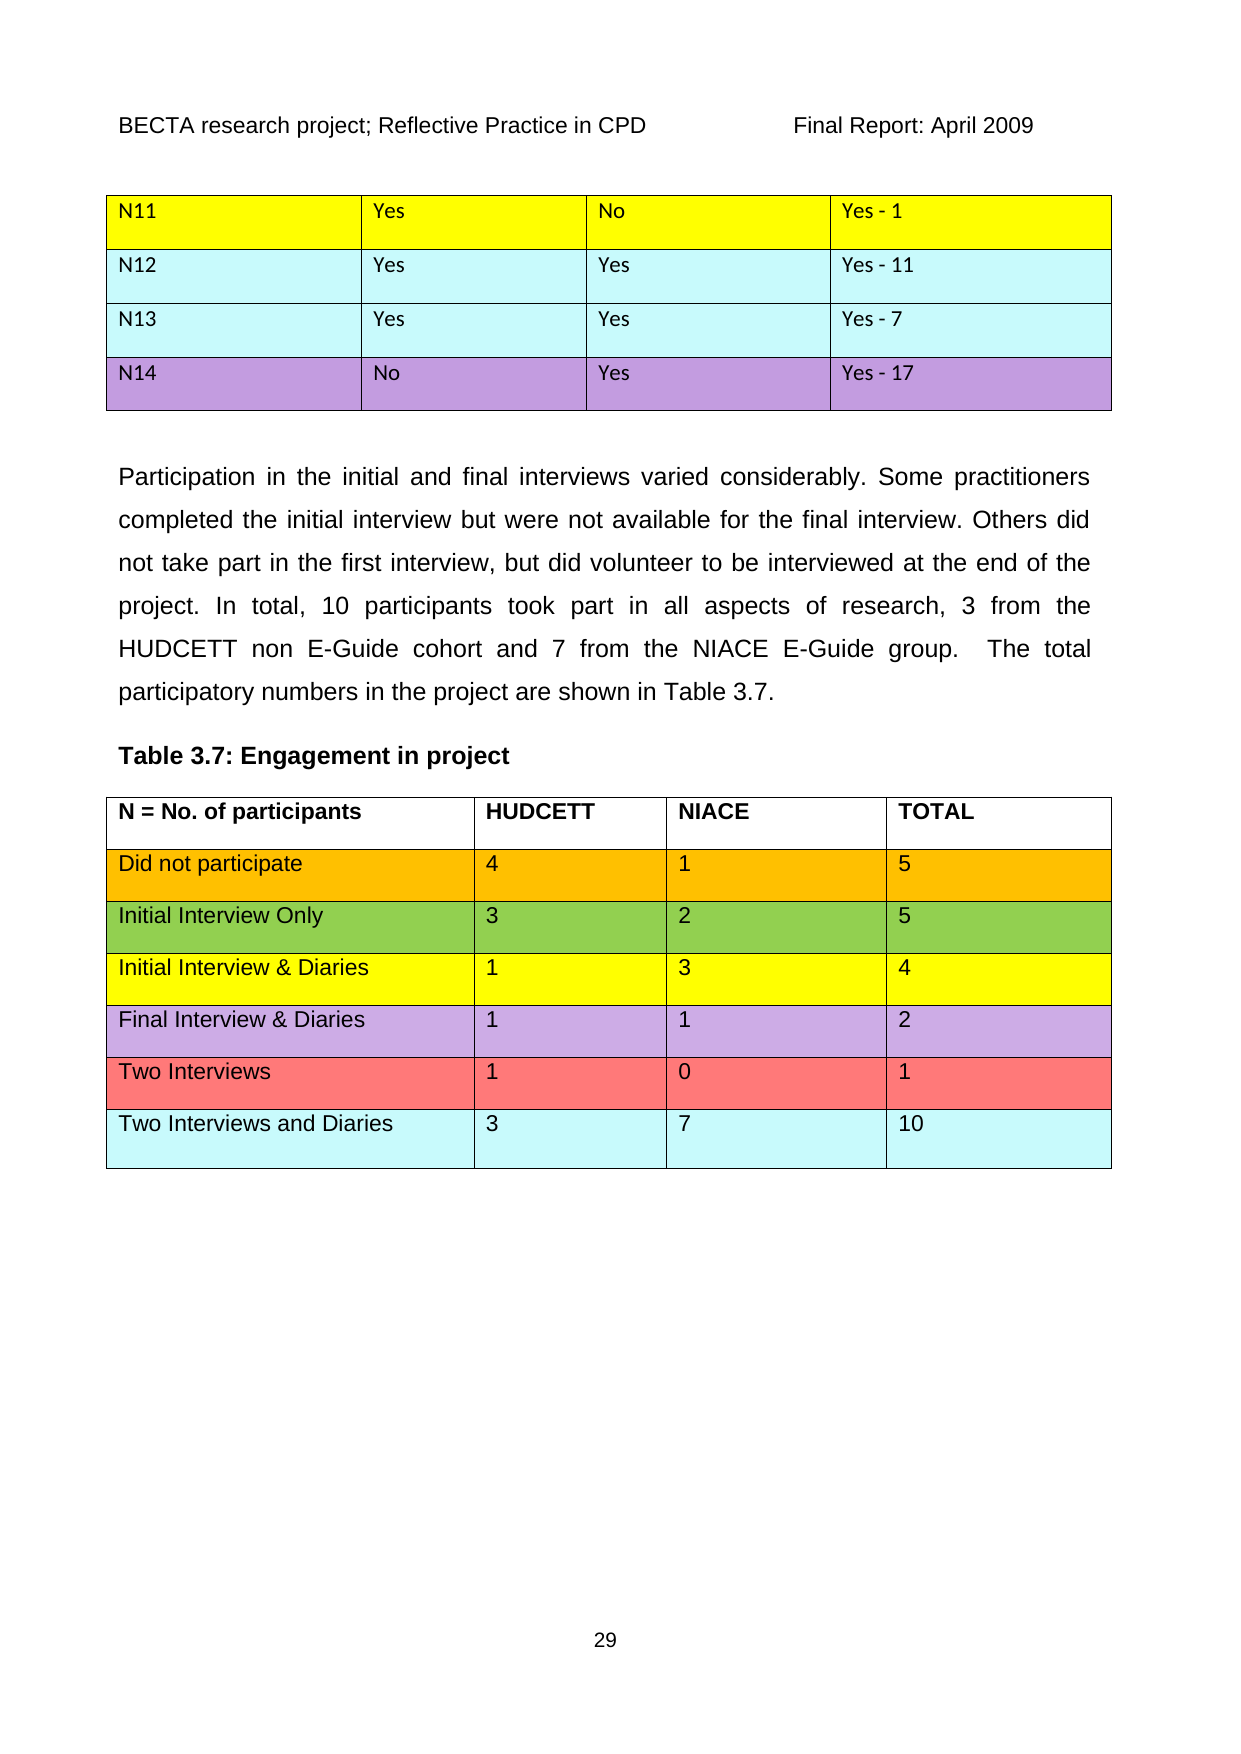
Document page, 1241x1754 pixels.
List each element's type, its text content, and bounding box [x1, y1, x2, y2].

table_cell N12 [107, 250, 361, 303]
table_header N = No. of participants [107, 798, 474, 849]
table_cell 1 [475, 1006, 666, 1057]
table_cell Initial Interview & Diaries [107, 954, 474, 1005]
table_cell No [362, 358, 586, 410]
table_cell 3 [475, 902, 666, 953]
table_cell Yes [362, 250, 586, 303]
text Table 3.7: Engagement in project [118, 741, 1092, 770]
table_cell 3 [475, 1110, 666, 1168]
table_cell Did not participate [107, 850, 474, 901]
table_cell Yes - 17 [831, 358, 1111, 410]
table_cell N11 [107, 196, 361, 249]
table_cell Two Interviews and Diaries [107, 1110, 474, 1168]
text Participation in the initial and final interviews varied considerably. Some practitioners completed the initial interview but were not available for the final interview. Others did not take part in the first interview, but did volunteer to be interviewed at the end of the project. In total, 10 participants took part in all aspects of research, 3 from the HUDCETT non E-Guide cohort and 7 from the NIACE E-Guide group. The total participatory numbers in the project are shown in Table 3.7. [118, 461, 1092, 706]
table_cell Yes - 1 [831, 196, 1111, 249]
table_cell Yes [587, 304, 830, 357]
table_cell 1 [667, 850, 886, 901]
table_cell N13 [107, 304, 361, 357]
table_cell 3 [667, 954, 886, 1005]
table_cell Yes [362, 304, 586, 357]
table_cell 10 [887, 1110, 1111, 1168]
table_cell 1 [887, 1058, 1111, 1109]
table_cell 1 [667, 1006, 886, 1057]
table_cell 5 [887, 850, 1111, 901]
table_cell No [587, 196, 830, 249]
table_cell 4 [887, 954, 1111, 1005]
table_cell Yes [587, 358, 830, 410]
table_cell 2 [667, 902, 886, 953]
table_cell 0 [667, 1058, 886, 1109]
table_cell 4 [475, 850, 666, 901]
table_header NIACE [667, 798, 886, 849]
table_cell Yes [362, 196, 586, 249]
table_cell 1 [475, 954, 666, 1005]
table_cell 2 [887, 1006, 1111, 1057]
table_cell Two Interviews [107, 1058, 474, 1109]
table_cell Yes [587, 250, 830, 303]
table_cell Yes - 7 [831, 304, 1111, 357]
table_cell 1 [475, 1058, 666, 1109]
table_cell 5 [887, 902, 1111, 953]
table_cell Final Interview & Diaries [107, 1006, 474, 1057]
table_header TOTAL [887, 798, 1111, 849]
table_cell N14 [107, 358, 361, 410]
table_cell Initial Interview Only [107, 902, 474, 953]
table_cell 7 [667, 1110, 886, 1168]
table_header HUDCETT [475, 798, 666, 849]
table_cell Yes - 11 [831, 250, 1111, 303]
